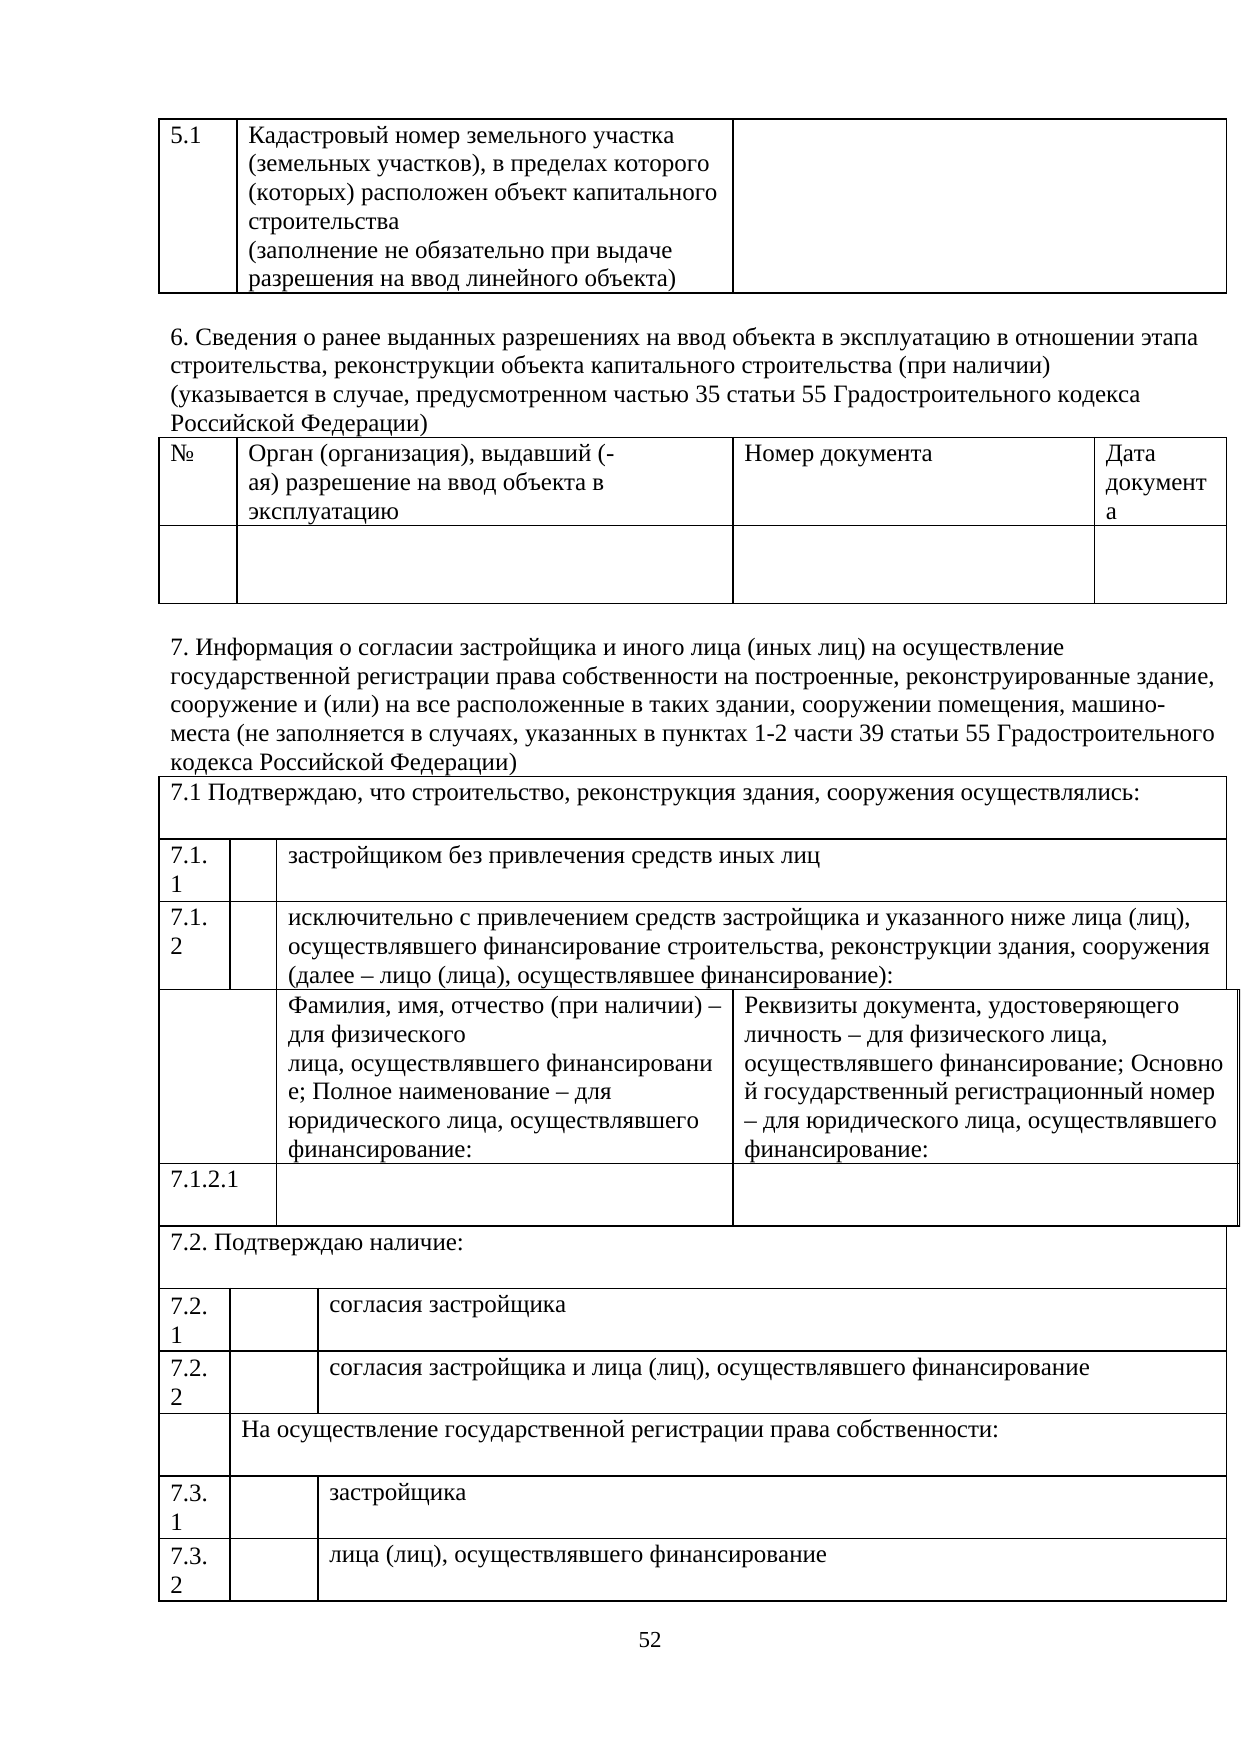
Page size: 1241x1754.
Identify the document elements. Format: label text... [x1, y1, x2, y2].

table_cell Фамилия, имя, отчество (при наличии) – для физического лица, осуществлявшего финансирование; Полное наименование – для юридического лица, осуществлявшего финансирование: [277, 990, 732, 1163]
table_cell [231, 1539, 317, 1600]
table_cell 5.1 [160, 120, 236, 292]
table_cell Номер документа [734, 438, 1094, 524]
table_cell 7.1.2.1 [160, 1164, 276, 1225]
table_cell Реквизиты документа, удостоверяющего личность – для физического лица, осуществлявшего финансирование; Основной государственный регистрационный номер – для юридического лица, осуществлявшего финансирование: [734, 990, 1237, 1163]
table_cell 7.1.1 [160, 840, 229, 901]
table_cell На осуществление государственной регистрации права собственности: [231, 1414, 1226, 1475]
table_cell Кадастровый номер земельного участка (земельных участков), в пределах которого (которых) расположен объект капитального строительства (заполнение не обязательно при выдаче разрешения на ввод линейного объекта) [238, 120, 732, 292]
table_cell [160, 990, 276, 1163]
table_cell застройщиком без привлечения средств иных лиц [277, 840, 1226, 901]
table_cell 7.2.1 [160, 1289, 229, 1350]
table_cell 6. Сведения о ранее выданных разрешениях на ввод объекта в эксплуатацию в отношении этапа строительства, реконструкции объекта капитального строительства (при наличии) (указывается в случае, предусмотренном частью 35 статьи 55 Градостроительного кодекса Российской Федерации) [159, 294, 1226, 437]
table_cell 7.3.1 [160, 1477, 229, 1538]
table_cell [231, 1477, 317, 1538]
table_cell [238, 526, 732, 602]
table_cell [277, 1164, 732, 1225]
table_cell 7. Информация о согласии застройщика и иного лица (иных лиц) на осуществление государственной регистрации права собственности на построенные, реконструированные здание, сооружение и (или) на все расположенные в таких здании, сооружении помещения, машино-места (не заполняется в случаях, указанных в пунктах 1-2 части 39 статьи 55 Градостроительного кодекса Российской Федерации) [159, 604, 1226, 776]
table_cell [160, 526, 236, 602]
table_cell 7.1 Подтверждаю, что строительство, реконструкция здания, сооружения осуществлялись: [160, 777, 1226, 838]
table_cell 7.3.2 [160, 1539, 229, 1600]
table_cell № [160, 438, 236, 524]
table_cell [734, 1164, 1237, 1225]
table_cell согласия застройщика [319, 1289, 1226, 1350]
table_cell [231, 1289, 317, 1350]
table_cell 7.1.2 [160, 902, 229, 989]
table_cell [1095, 526, 1226, 602]
table_cell согласия застройщика и лица (лиц), осуществлявшего финансирование [319, 1352, 1226, 1413]
table_cell Дата документа [1095, 438, 1226, 524]
table_cell Орган (организация), выдавший (-ая) разрешение на ввод объекта в эксплуатацию [238, 438, 732, 524]
table_cell лица (лиц), осуществлявшего финансирование [319, 1539, 1226, 1600]
table_cell 7.2. Подтверждаю наличие: [160, 1227, 1226, 1288]
table_cell [231, 840, 276, 901]
table_cell застройщика [319, 1477, 1226, 1538]
table_cell [734, 120, 1226, 292]
table_cell [231, 1352, 317, 1413]
table_cell исключительно с привлечением средств застройщика и указанного ниже лица (лиц), осуществлявшего финансирование строительства, реконструкции здания, сооружения (далее – лицо (лица), осуществлявшее финансирование): [277, 902, 1226, 989]
table_cell [734, 526, 1094, 602]
table_cell [231, 902, 276, 989]
table_cell 7.2.2 [160, 1352, 229, 1413]
table_cell [160, 1414, 229, 1475]
